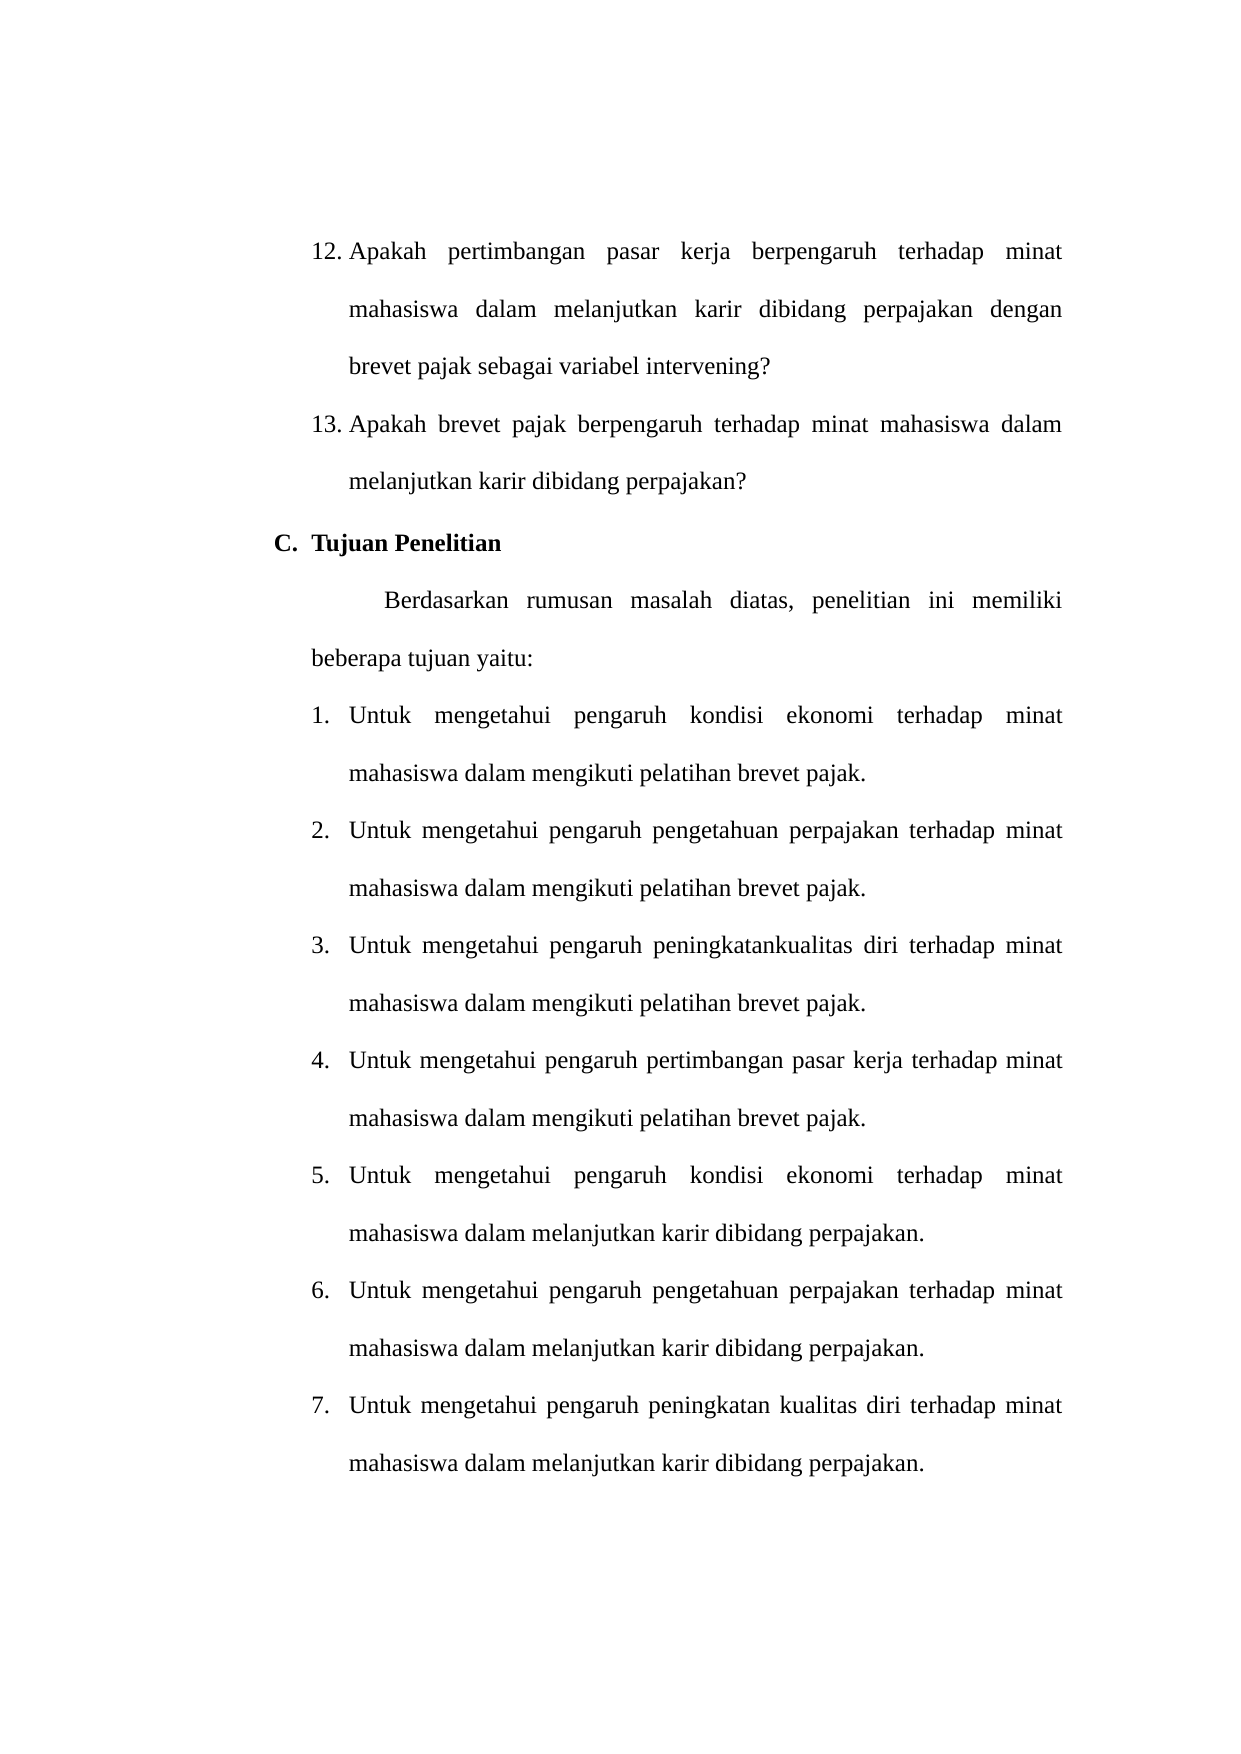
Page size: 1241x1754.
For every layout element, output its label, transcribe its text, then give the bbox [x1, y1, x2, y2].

list Untuk mengetahui pengaruh pengetahuan perpajakan terhadap minat mahasiswa dalam melanjutkan karir dibidang perpajakan. [311, 1275, 1063, 1362]
list Untuk mengetahui pengaruh kondisi ekonomi terhadap minat mahasiswa dalam melanjutkan karir dibidang perpajakan. [311, 1160, 1063, 1247]
list Untuk mengetahui pengaruh pertimbangan pasar kerja terhadap minat mahasiswa dalam mengikuti pelatihan brevet pajak. [311, 1045, 1063, 1132]
list Berdasarkan rumusan masalah diatas, penelitian ini memiliki beberapa tujuan yaitu: [311, 585, 1063, 672]
subtitle Tujuan Penelitian [274, 528, 1063, 557]
list Apakah brevet pajak berpengaruh terhadap minat mahasiswa dalam melanjutkan karir dibidang perpajakan? [311, 409, 1063, 495]
list Untuk mengetahui pengaruh peningkatankualitas diri terhadap minat mahasiswa dalam mengikuti pelatihan brevet pajak. [311, 930, 1063, 1017]
list Apakah pertimbangan pasar kerja berpengaruh terhadap minat mahasiswa dalam melanjutkan karir dibidang perpajakan dengan brevet pajak sebagai variabel intervening? [311, 236, 1063, 380]
list Untuk mengetahui pengaruh pengetahuan perpajakan terhadap minat mahasiswa dalam mengikuti pelatihan brevet pajak. [311, 815, 1063, 902]
list Untuk mengetahui pengaruh peningkatan kualitas diri terhadap minat mahasiswa dalam melanjutkan karir dibidang perpajakan. [311, 1390, 1063, 1477]
list Untuk mengetahui pengaruh kondisi ekonomi terhadap minat mahasiswa dalam mengikuti pelatihan brevet pajak. [311, 700, 1063, 787]
